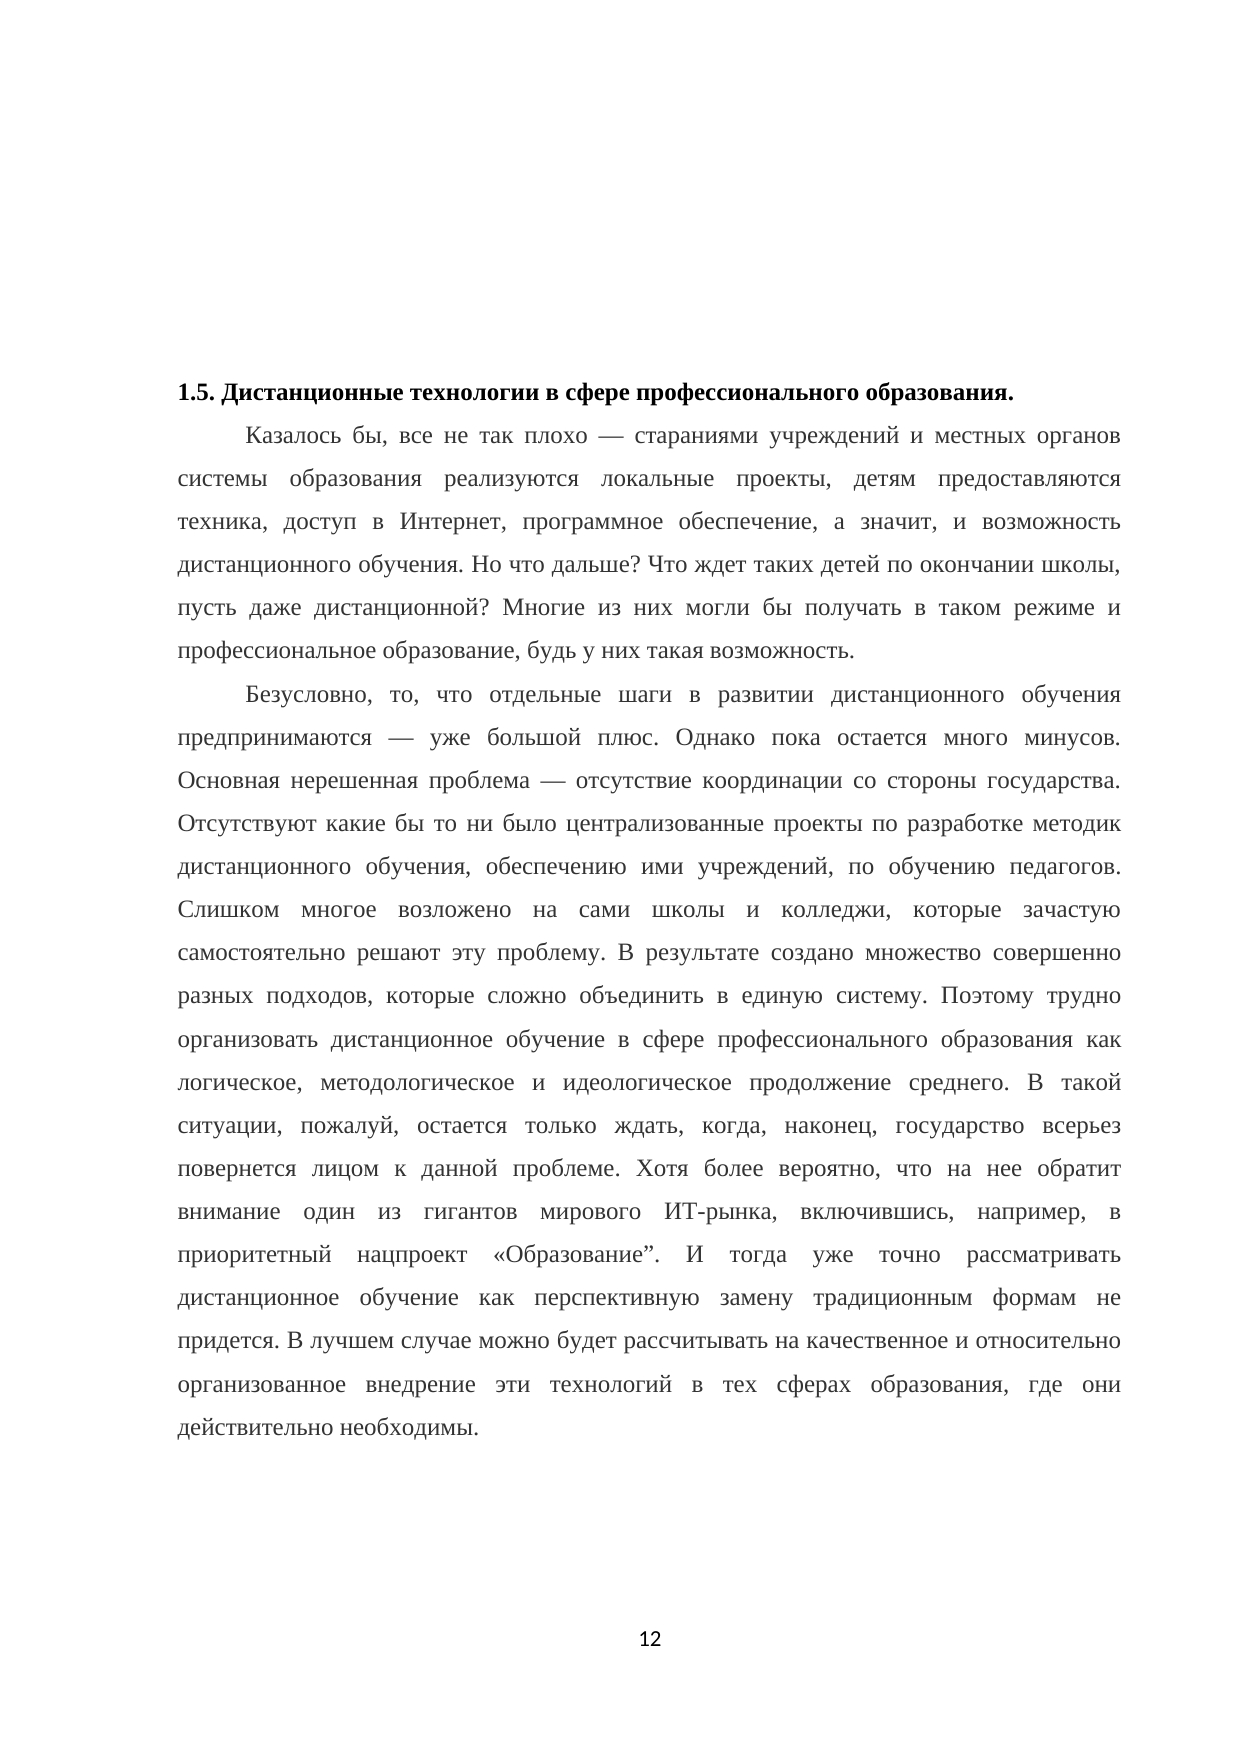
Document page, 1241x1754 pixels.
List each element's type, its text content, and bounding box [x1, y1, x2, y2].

text Казалось бы, все не так плохо — стараниями учреждений и местных органов системы образования реализуются локальные проекты, детям предоставляются техника, доступ в Интернет, программное обеспечение, а значит, и возможность дистанционного обучения. Но что дальше? Что ждет таких детей по окончании школы, пусть даже дистанционной? Многие из них могли бы получать в таком режиме и профессиональное образование, будь у них такая возможность. [177, 420, 1122, 664]
text 1.5. Дистанционные технологии в сфере профессионального образования. [177, 377, 1110, 406]
text Безусловно, то, что отдельные шаги в развитии дистанционного обучения предпринимаются — уже большой плюс. Однако пока остается много минусов. Основная нерешенная проблема — отсутствие координации со стороны государства. Отсутствуют какие бы то ни было централизованные проекты по разработке методик дистанционного обучения, обеспечению ими учреждений, по обучению педагогов. Слишком многое возложено на сами школы и колледжи, которые зачастую самостоятельно решают эту проблему. В результате создано множество совершенно разных подходов, которые сложно объединить в единую систему. Поэтому трудно организовать дистанционное обучение в сфере профессионального образования как логическое, методологическое и идеологическое продолжение среднего. В такой ситуации, пожалуй, остается только ждать, когда, наконец, государство всерьез повернется лицом к данной проблеме. Хотя более вероятно, что на нее обратит внимание один из гигантов мирового ИТ-рынка, включившись, например, в приоритетный нацпроект «Образование”. И тогда уже точно рассматривать дистанционное обучение как перспективную замену традиционным формам не придется. В лучшем случае можно будет рассчитывать на качественное и относительно организованное внедрение эти технологий в тех сферах образования, где они действительно необходимы. [177, 679, 1122, 1441]
